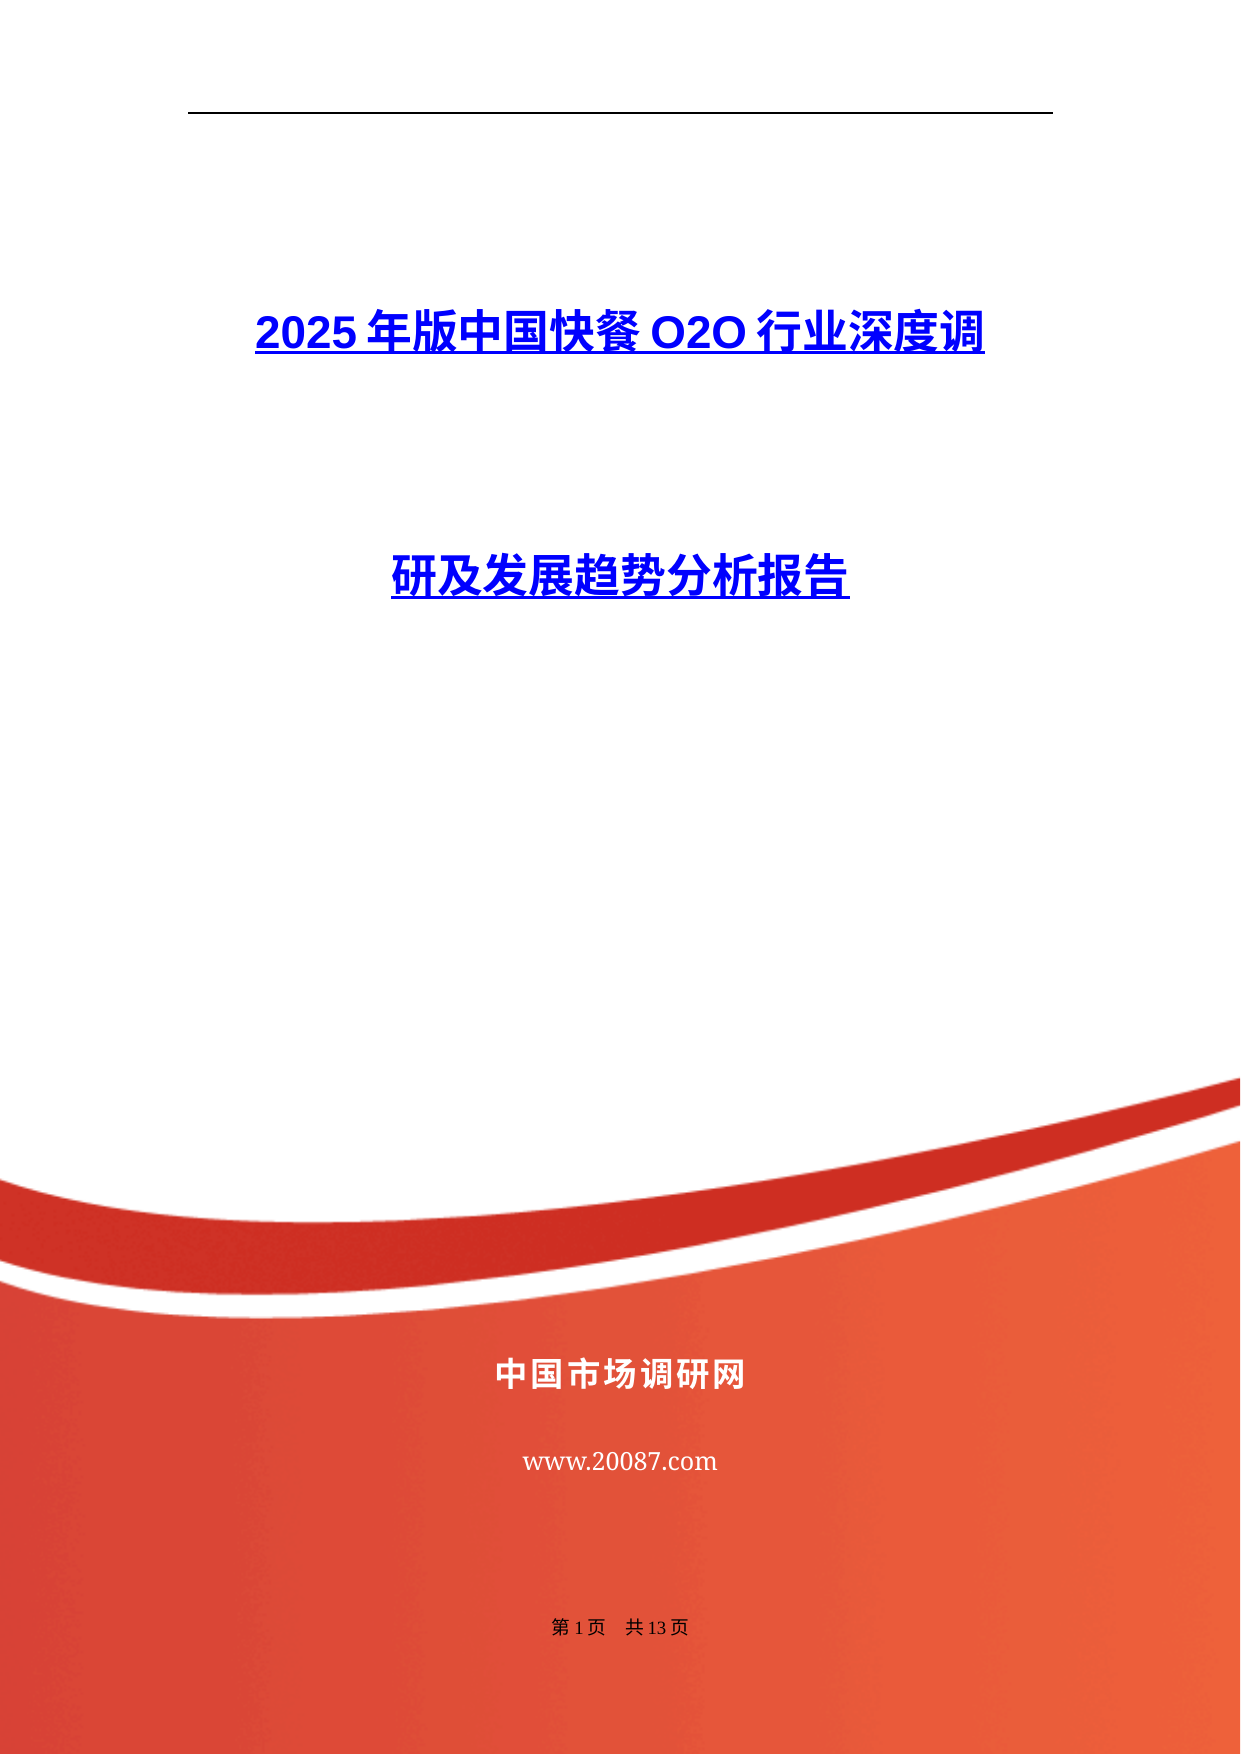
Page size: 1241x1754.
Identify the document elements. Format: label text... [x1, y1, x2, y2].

picture [0, 1006, 1241, 1754]
table_header 2025年版中国快餐O2O行业深度调研及发展趋势分析报告 [188, 207, 1053, 773]
subtitle 中国市场调研网 [187, 1339, 1053, 1404]
text www.20087.com [187, 1428, 1053, 1493]
